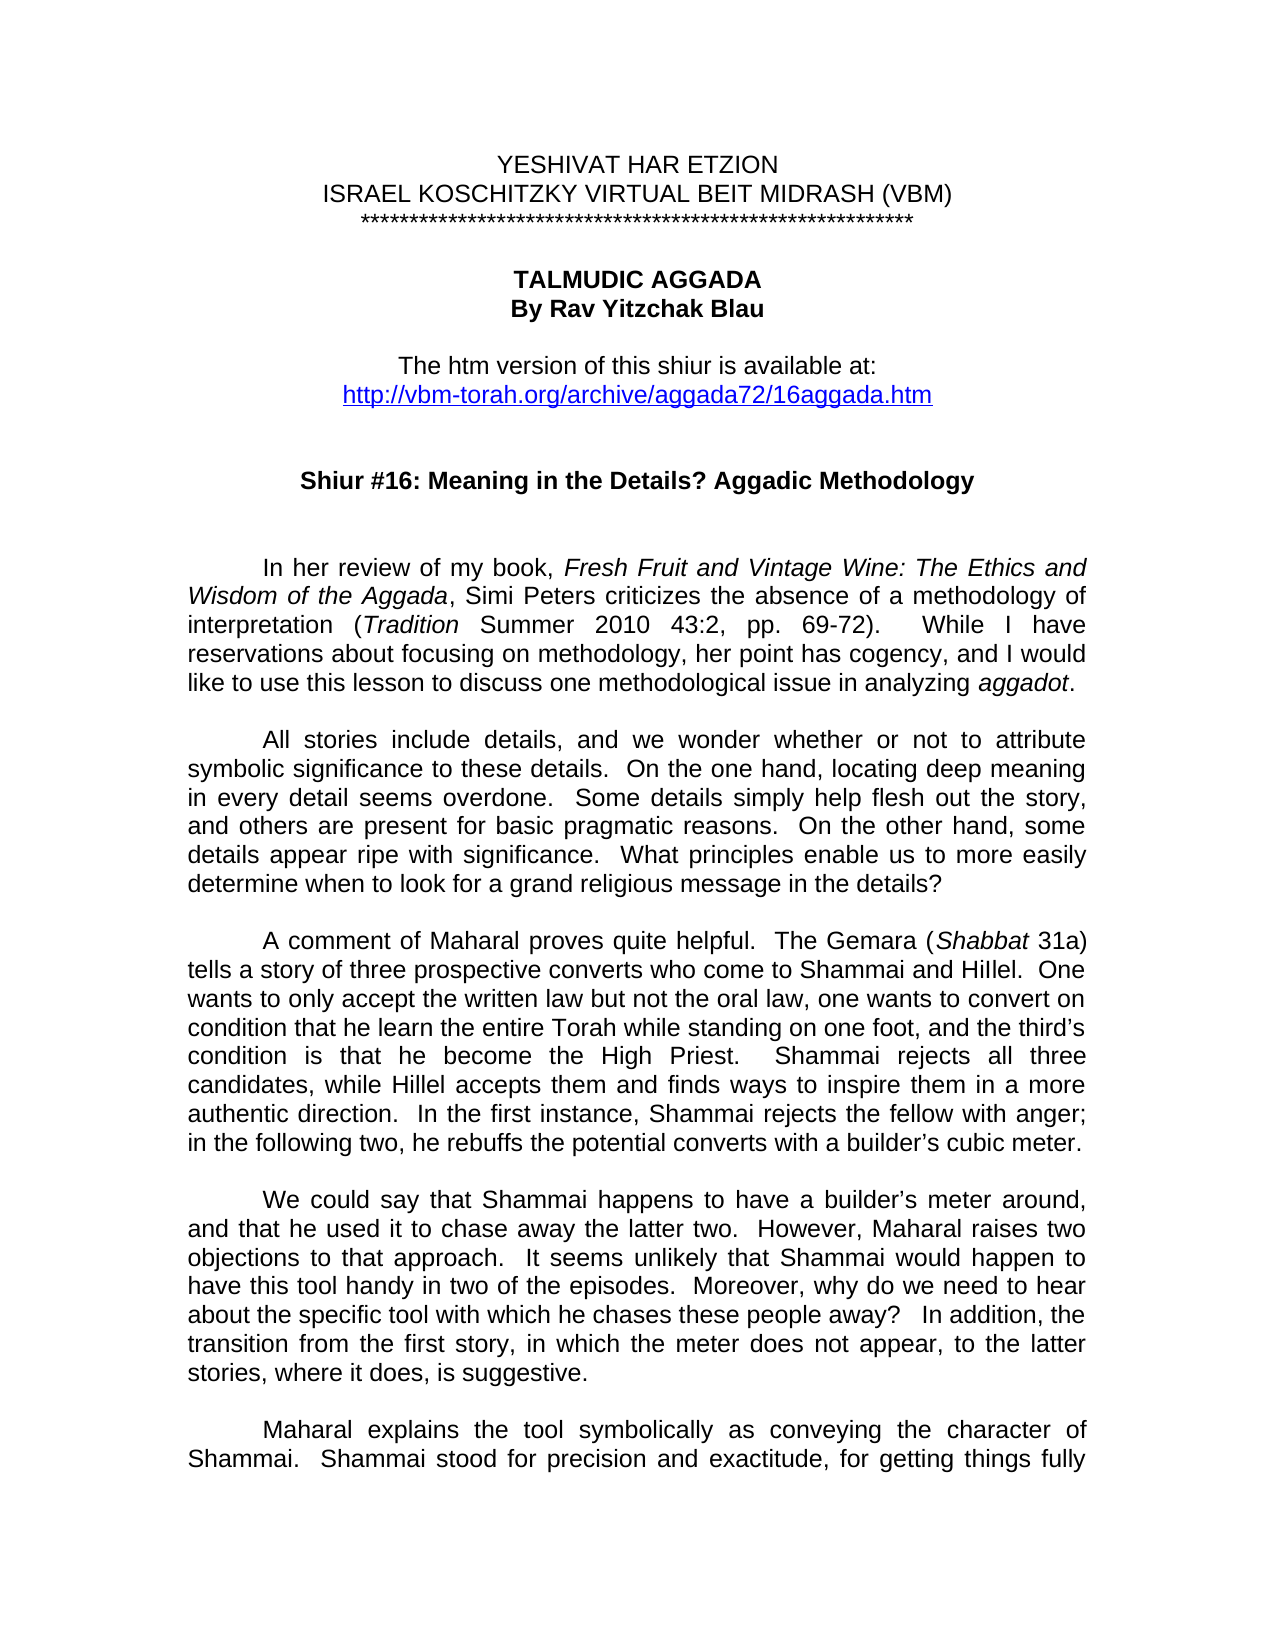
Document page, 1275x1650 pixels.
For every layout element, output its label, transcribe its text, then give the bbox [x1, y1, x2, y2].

text A comment of Maharal proves quite helpful. The Gemara (Shabbat 31a) tells a story of three prospective converts who come to Shammai and HiIlel. One wants to only accept the written law but not the oral law, one wants to convert on condition that he learn the entire Torah while standing on one foot, and the third’s condition is that he become the High Priest. Shammai rejects all three candidates, while Hillel accepts them and finds ways to inspire them in a more authentic direction. In the first instance, Shammai rejects the fellow with anger; in the following two, he rebuffs the potential converts with a builder’s cubic meter. [187, 926, 1088, 1156]
text TALMUDIC AGGADA [187, 265, 1088, 294]
text The htm version of this shiur is available at: [187, 351, 1088, 380]
text All stories include details, and we wonder whether or not to attribute symbolic significance to these details. On the one hand, locating deep meaning in every detail seems overdone. Some details simply help flesh out the story, and others are present for basic pragmatic reasons. On the other hand, some details appear ripe with significance. What principles enable us to more easily determine when to look for a grand religious message in the details? [187, 725, 1088, 897]
text YESHIVAT HAR ETZION [187, 150, 1088, 179]
text We could say that Shammai happens to have a builder’s meter around, and that he used it to chase away the latter two. However, Maharal raises two objections to that approach. It seems unlikely that Shammai would happen to have this tool handy in two of the episodes. Moreover, why do we need to hear about the specific tool with which he chases these people away? In addition, the transition from the first story, in which the meter does not appear, to the latter stories, where it does, is suggestive. [187, 1185, 1088, 1386]
text Shiur #16: Meaning in the Details? Aggadic Methodology [187, 466, 1088, 495]
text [187, 1415, 1088, 1472]
text ISRAEL KOSCHITZKY VIRTUAL BEIT MIDRASH (VBM) [187, 179, 1088, 207]
text In her review of my book, Fresh Fruit and Vintage Wine: The Ethics and Wisdom of the Aggada, Simi Peters criticizes the absence of a methodology of interpretation (Tradition Summer 2010 43:2, pp. 69-72). While I have reservations about focusing on methodology, her point has cogency, and I would like to use this lesson to discuss one methodological issue in analyzing aggadot. [187, 552, 1088, 696]
text http://vbm-torah.org/archive/aggada72/16aggada.htm [187, 380, 1088, 409]
text ********************************************************* [187, 207, 1088, 236]
text By Rav Yitzchak Blau [187, 294, 1088, 322]
